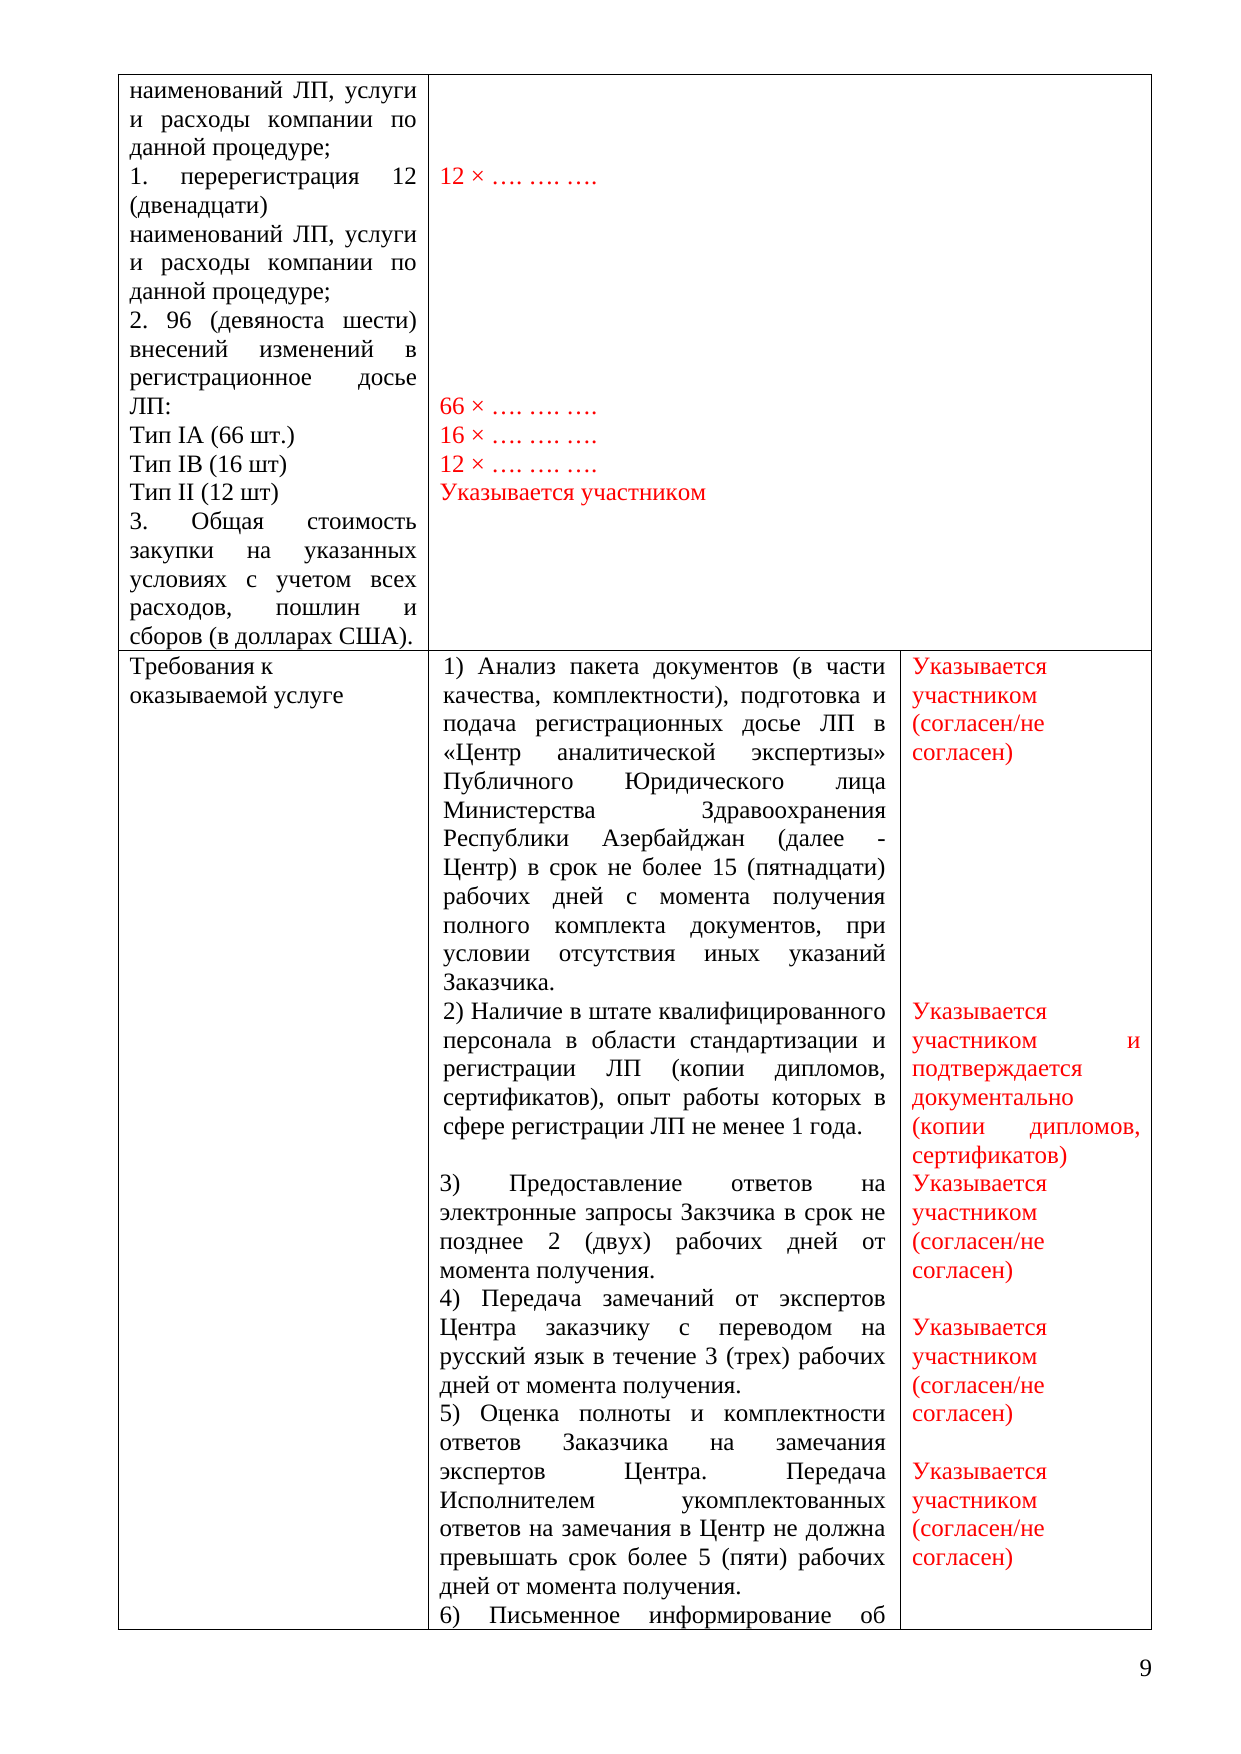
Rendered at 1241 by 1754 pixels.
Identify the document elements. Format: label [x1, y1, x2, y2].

table_cell [901, 651, 1151, 1628]
table_cell [429, 75, 1151, 650]
table_cell [119, 651, 428, 1628]
table_cell [119, 75, 428, 650]
table_cell [429, 651, 900, 1628]
